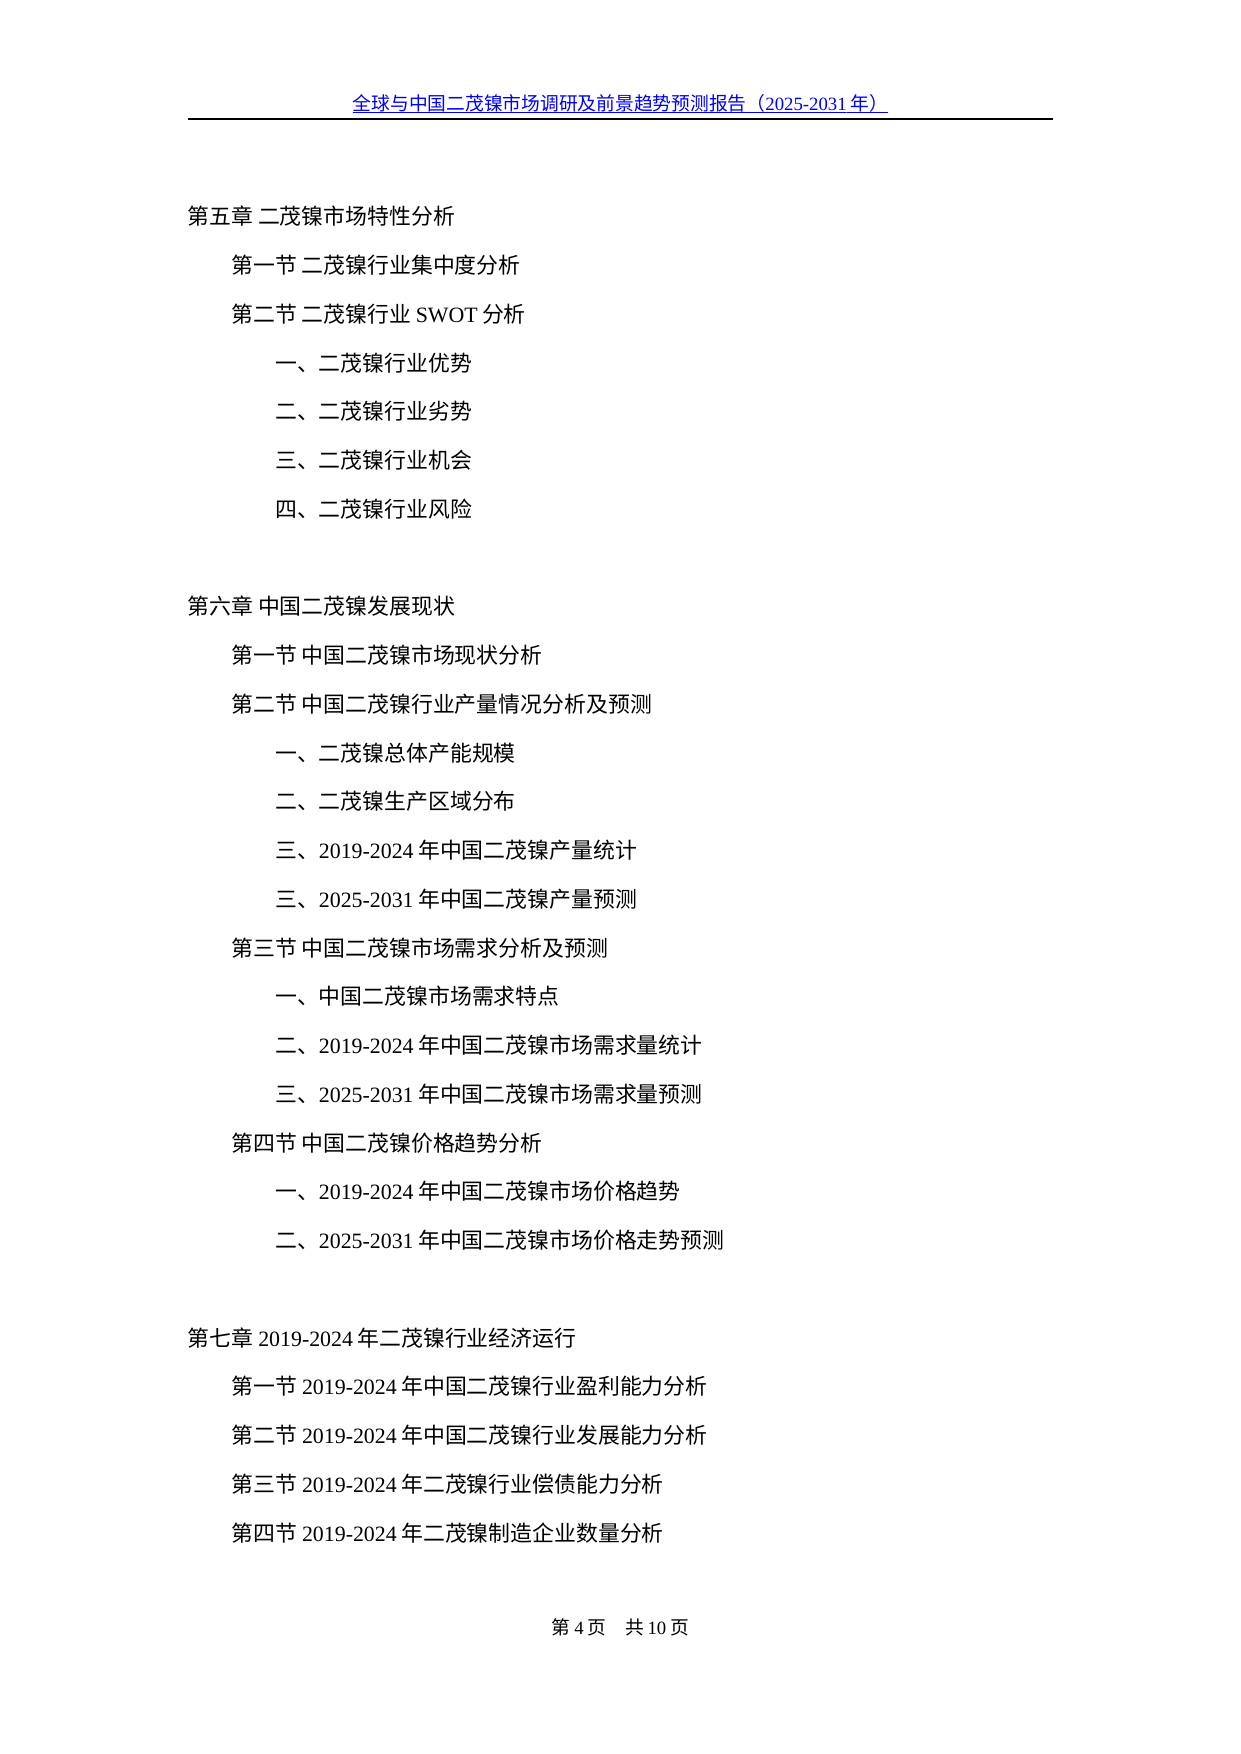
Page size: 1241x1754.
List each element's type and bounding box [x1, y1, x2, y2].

text [187, 150, 1053, 1548]
